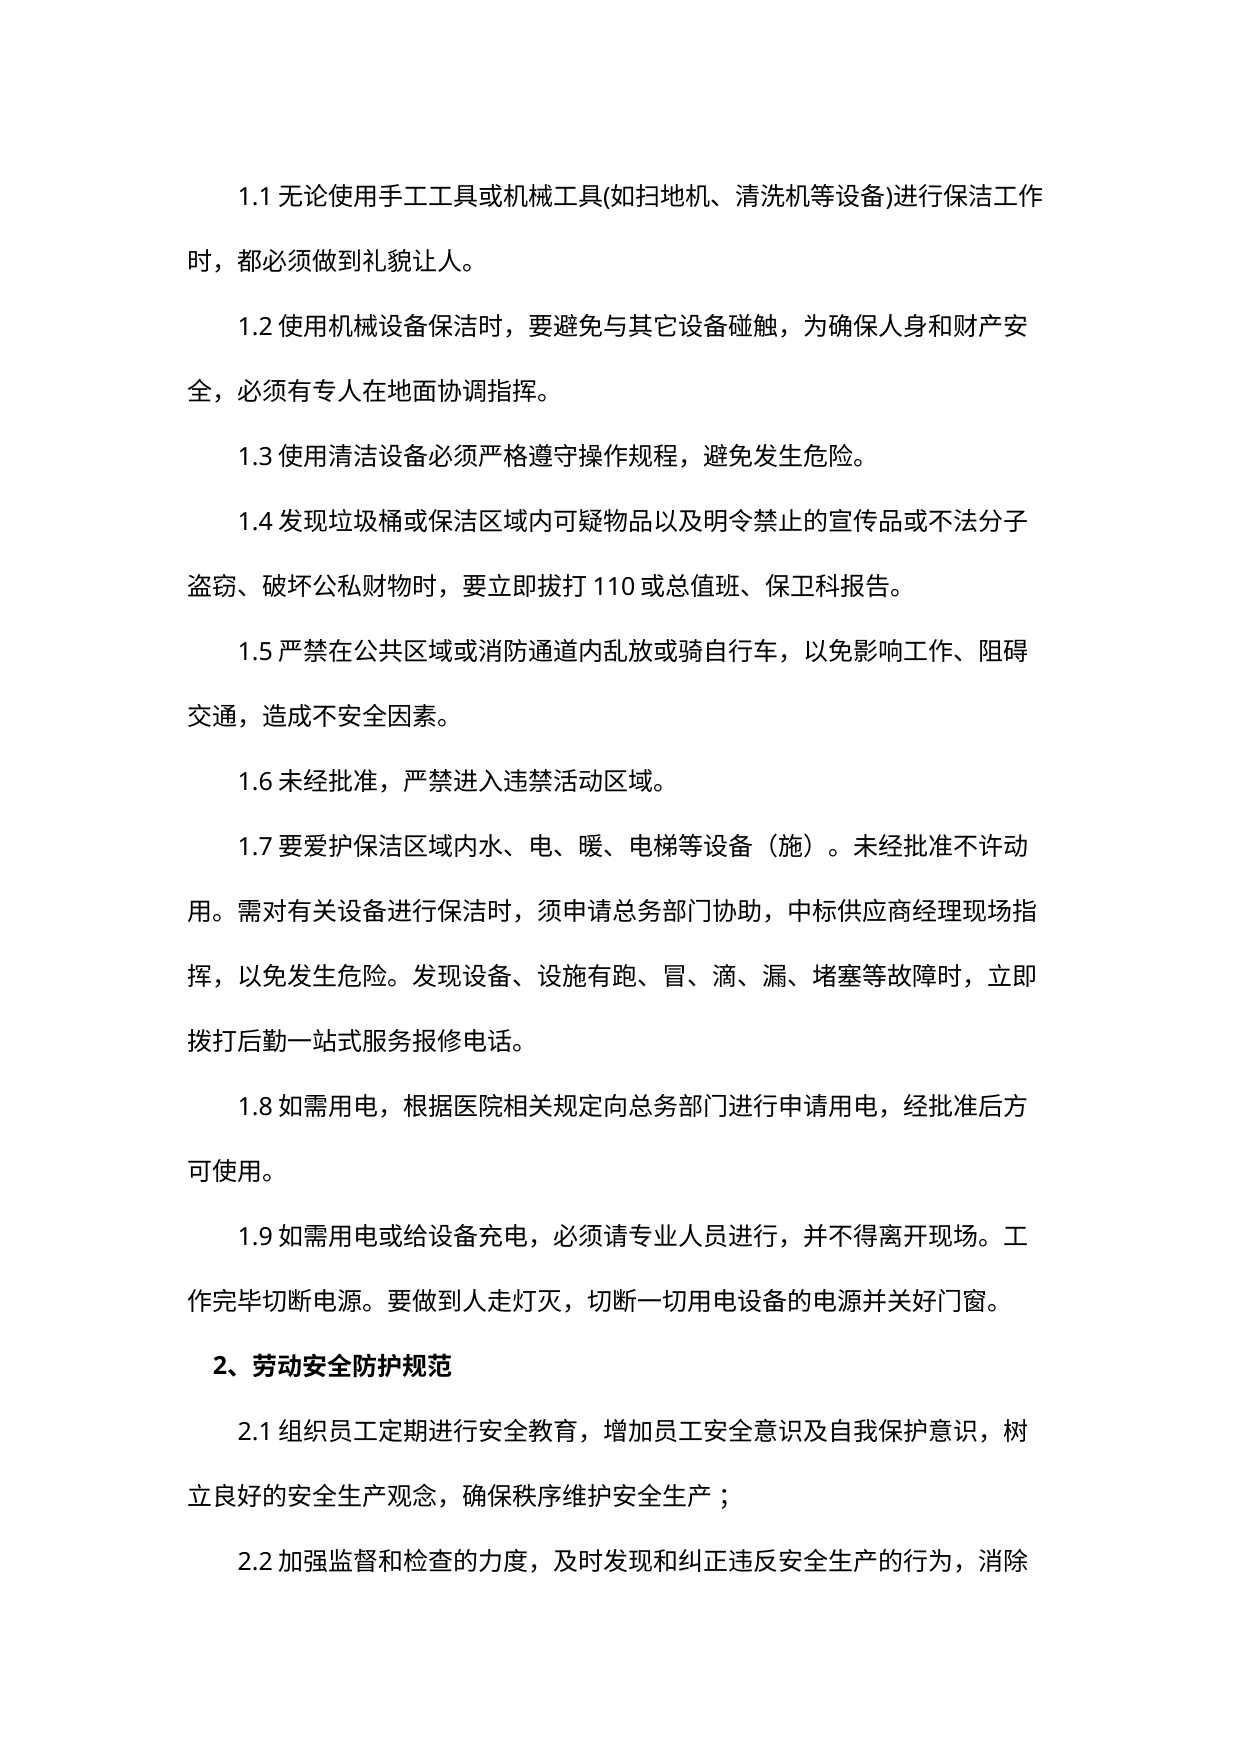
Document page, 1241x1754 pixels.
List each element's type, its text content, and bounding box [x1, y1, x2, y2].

text 1.4发现垃圾桶或保洁区域内可疑物品以及明令禁止的宣传品或不法分子盗窃、破坏公私财物时，要立即拔打110或总值班、保卫科报告。 [187, 487, 1053, 617]
text 1.7要爱护保洁区域内水、电、暖、电梯等设备（施）。未经批准不许动用。需对有关设备进行保洁时，须申请总务部门协助，中标供应商经理现场指挥，以免发生危险。发现设备、设施有跑、冒、滴、漏、堵塞等故障时，立即拨打后勤一站式服务报修电话。 [187, 812, 1053, 1072]
text 1.5严禁在公共区域或消防通道内乱放或骑自行车，以免影响工作、阻碍交通，造成不安全因素。 [187, 617, 1053, 747]
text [187, 1527, 1053, 1592]
text 1.2使用机械设备保洁时，要避免与其它设备碰触，为确保人身和财产安全，必须有专人在地面协调指挥。 [187, 292, 1053, 422]
text 1.3使用清洁设备必须严格遵守操作规程，避免发生危险。 [187, 422, 1053, 487]
text 2.1组织员工定期进行安全教育，增加员工安全意识及自我保护意识，树立良好的安全生产观念，确保秩序维护安全生产 ； [187, 1397, 1053, 1527]
text 1.1无论使用手工工具或机械工具(如扫地机、清洗机等设备)进行保洁工作时，都必须做到礼貌让人。 [187, 162, 1053, 292]
text 1.9如需用电或给设备充电，必须请专业人员进行，并不得离开现场。工作完毕切断电源。要做到人走灯灭，切断一切用电设备的电源并关好门窗。 [187, 1202, 1053, 1332]
text 2、劳动安全防护规范 [187, 1332, 1053, 1397]
text 1.6未经批准，严禁进入违禁活动区域。 [187, 747, 1053, 812]
text 1.8如需用电，根据医院相关规定向总务部门进行申请用电，经批准后方可使用。 [187, 1072, 1053, 1202]
